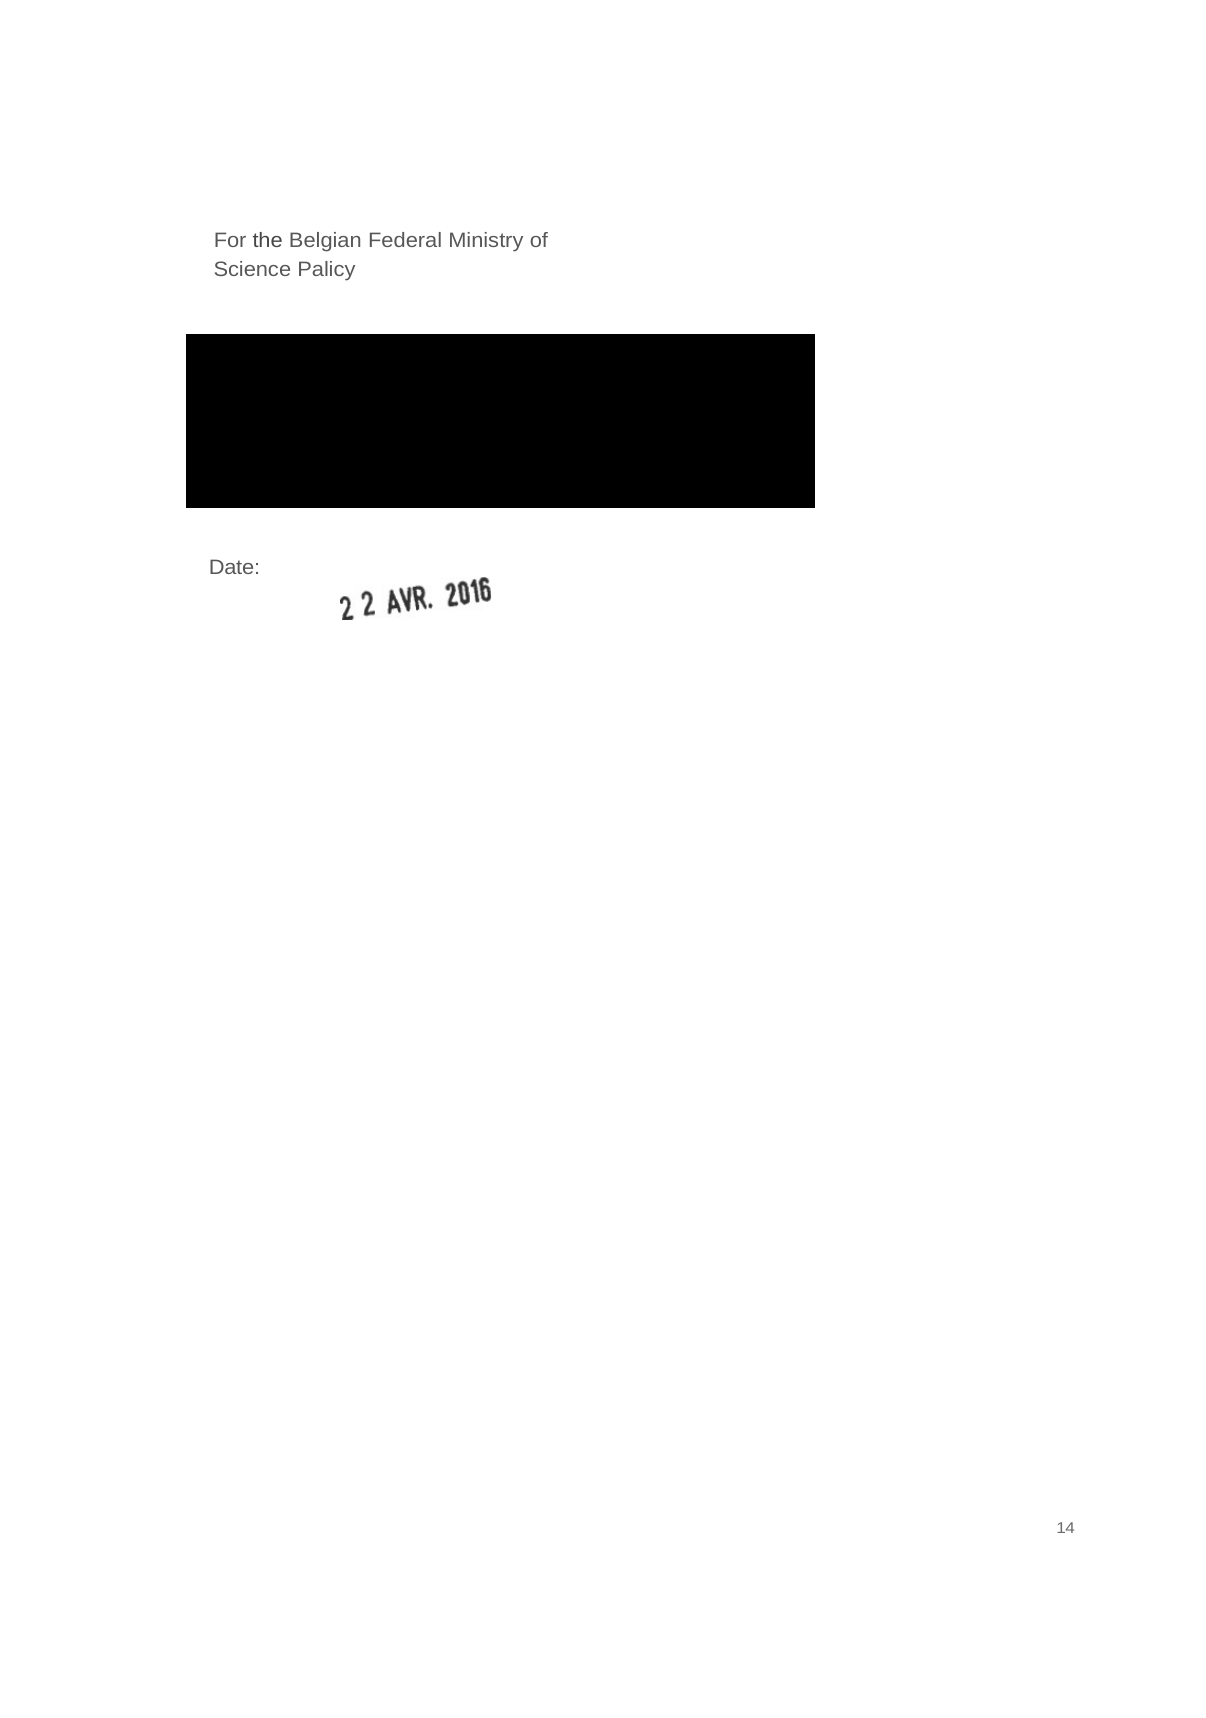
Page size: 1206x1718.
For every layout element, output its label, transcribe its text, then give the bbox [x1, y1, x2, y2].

text Date: [208, 555, 1138, 579]
picture [186, 334, 815, 508]
picture [339, 577, 492, 620]
text For the Belgian Federal Ministry of Science Palicy [213, 228, 581, 281]
